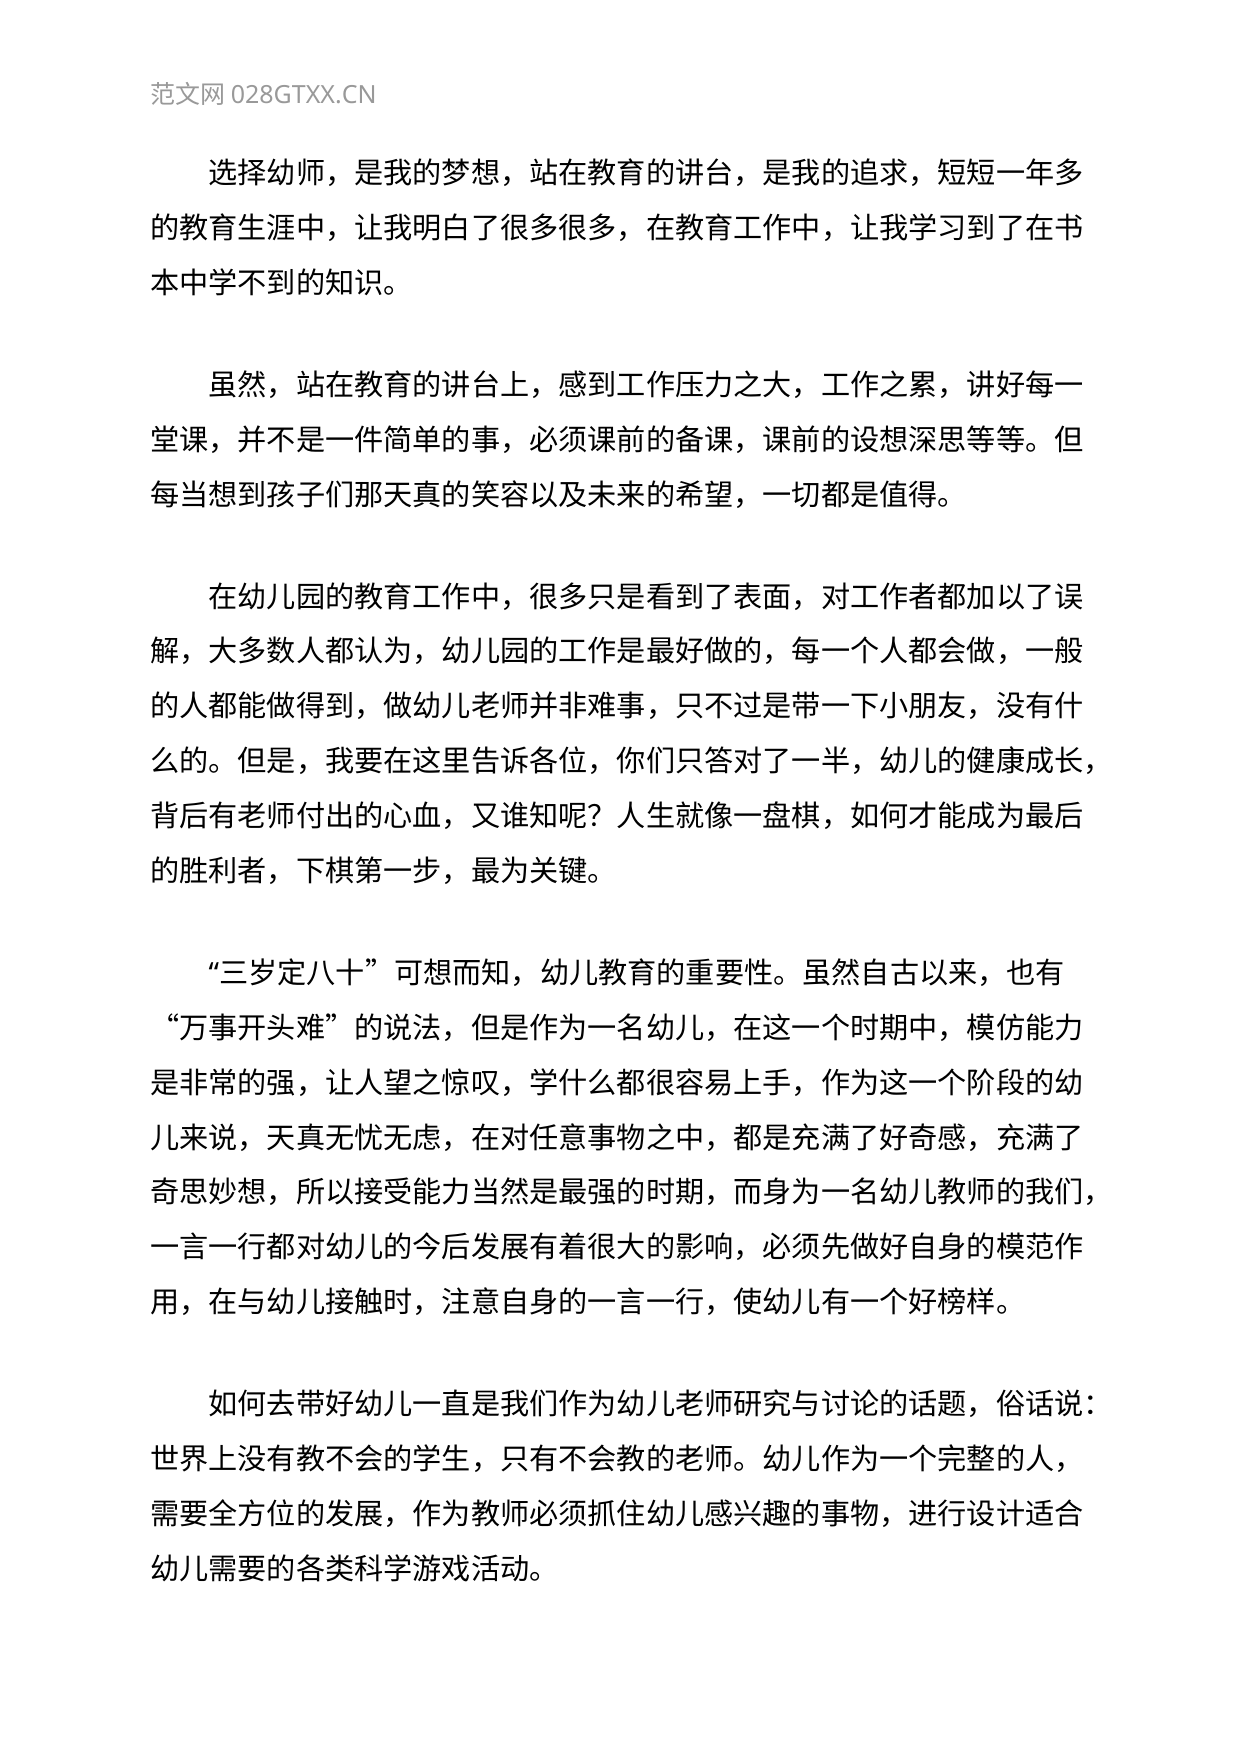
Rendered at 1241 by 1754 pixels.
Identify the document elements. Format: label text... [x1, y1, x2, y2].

text 虽然，站在教育的讲台上，感到工作压力之大，工作之累，讲好每一堂课，并不是一件简单的事，必须课前的备课，课前的设想深思等等。但每当想到孩子们那天真的笑容以及未来的希望，一切都是值得。 [150, 362, 1090, 514]
text 在幼儿园的教育工作中，很多只是看到了表面，对工作者都加以了误解，大多数人都认为，幼儿园的工作是最好做的，每一个人都会做，一般的人都能做得到，做幼儿老师并非难事，只不过是带一下小朋友，没有什么的。但是，我要在这里告诉各位，你们只答对了一半，幼儿的健康成长，背后有老师付出的心血，又谁知呢？人生就像一盘棋，如何才能成为最后的胜利者，下棋第一步，最为关键。 [150, 573, 1090, 890]
text 如何去带好幼儿一直是我们作为幼儿老师研究与讨论的话题，俗话说：世界上没有教不会的学生，只有不会教的老师。幼儿作为一个完整的人，需要全方位的发展，作为教师必须抓住幼儿感兴趣的事物，进行设计适合幼儿需要的各类科学游戏活动。 [150, 1381, 1090, 1588]
text 选择幼师，是我的梦想，站在教育的讲台，是我的追求，短短一年多的教育生涯中，让我明白了很多很多，在教育工作中，让我学习到了在书本中学不到的知识。 [150, 150, 1090, 302]
text “三岁定八十”可想而知，幼儿教育的重要性。虽然自古以来，也有“万事开头难”的说法，但是作为一名幼儿，在这一个时期中，模仿能力是非常的强，让人望之惊叹，学什么都很容易上手，作为这一个阶段的幼儿来说，天真无忧无虑，在对任意事物之中，都是充满了好奇感，充满了奇思妙想，所以接受能力当然是最强的时期，而身为一名幼儿教师的我们，一言一行都对幼儿的今后发展有着很大的影响，必须先做好自身的模范作用，在与幼儿接触时，注意自身的一言一行，使幼儿有一个好榜样。 [150, 949, 1090, 1321]
